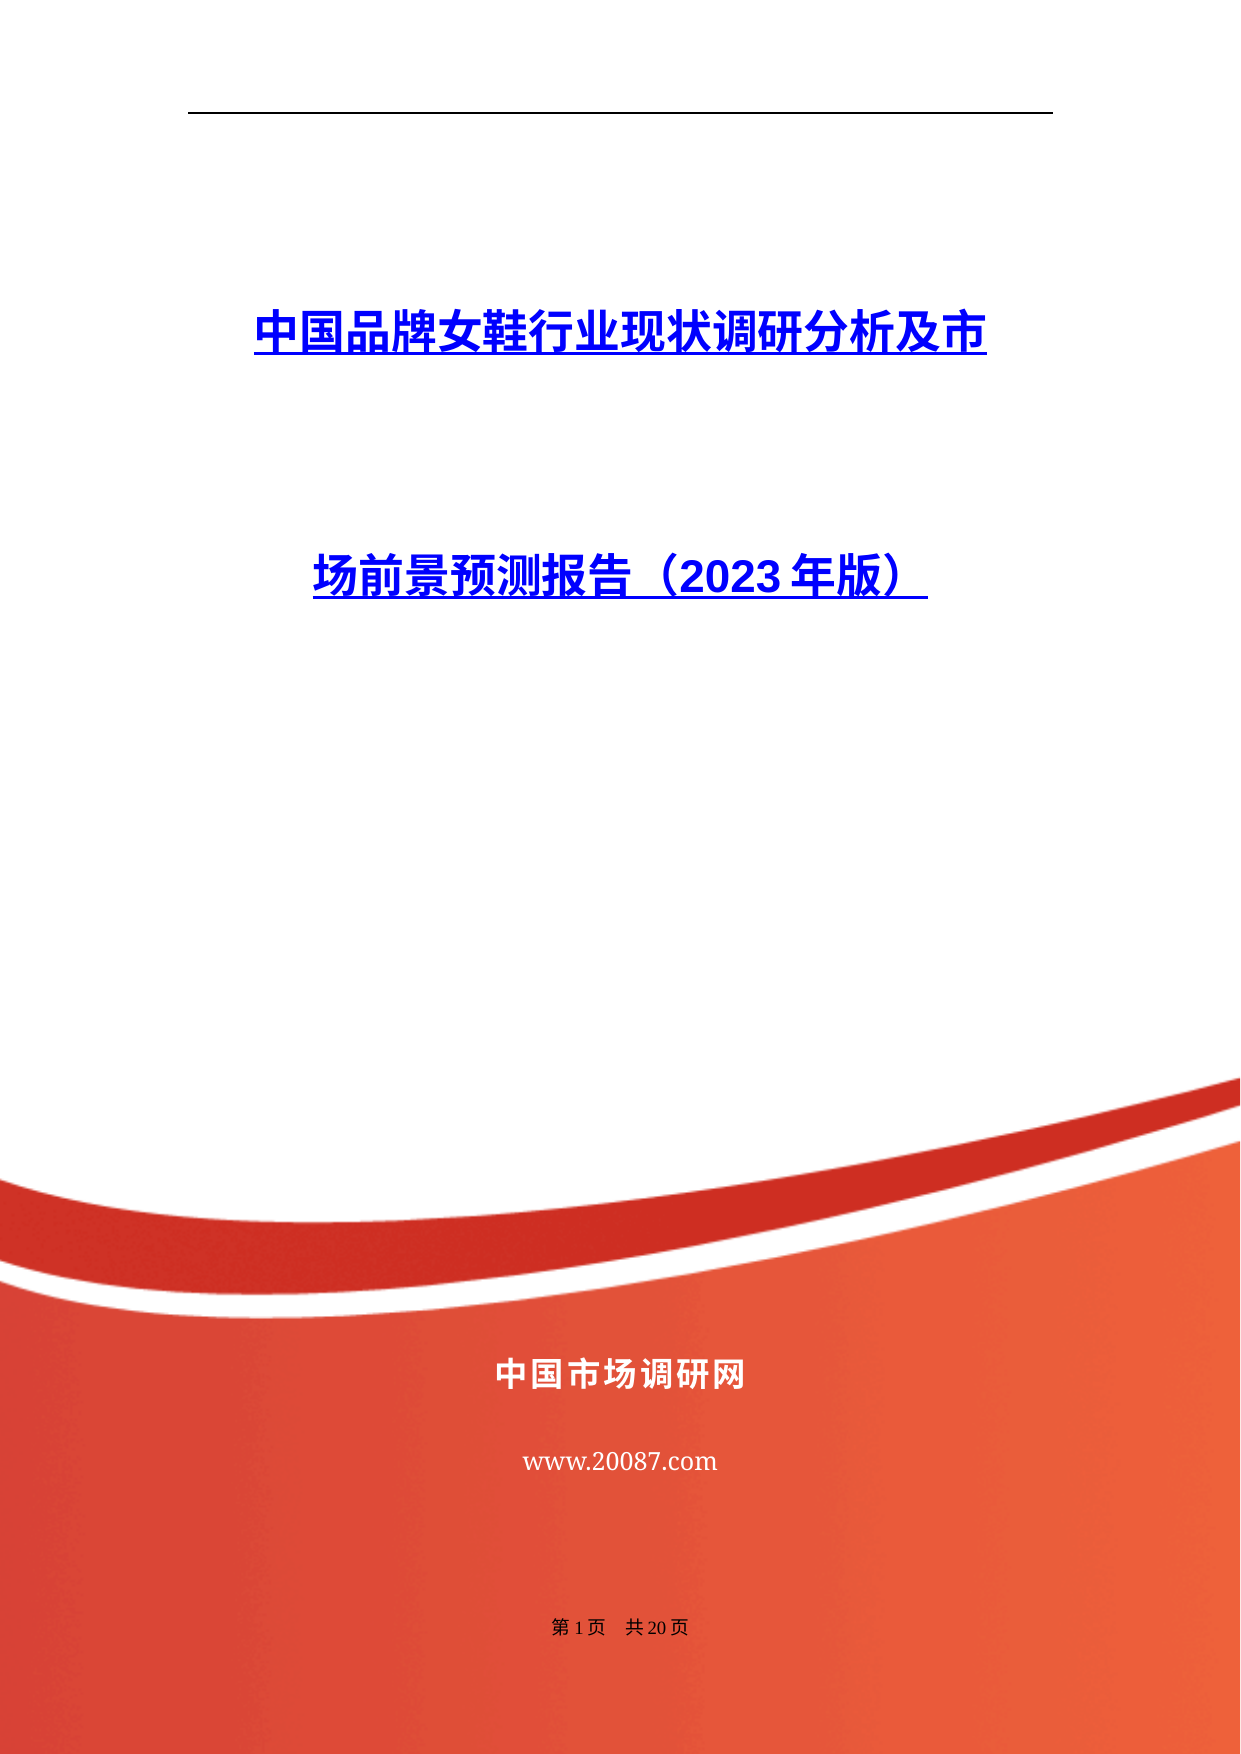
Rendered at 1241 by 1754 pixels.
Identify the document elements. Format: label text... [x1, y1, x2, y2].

text www.20087.com [187, 1428, 1053, 1493]
picture [0, 1006, 1241, 1754]
subtitle 中国市场调研网 [187, 1339, 1053, 1404]
table_header 中国品牌女鞋行业现状调研分析及市场前景预测报告（2023年版） [188, 207, 1053, 773]
